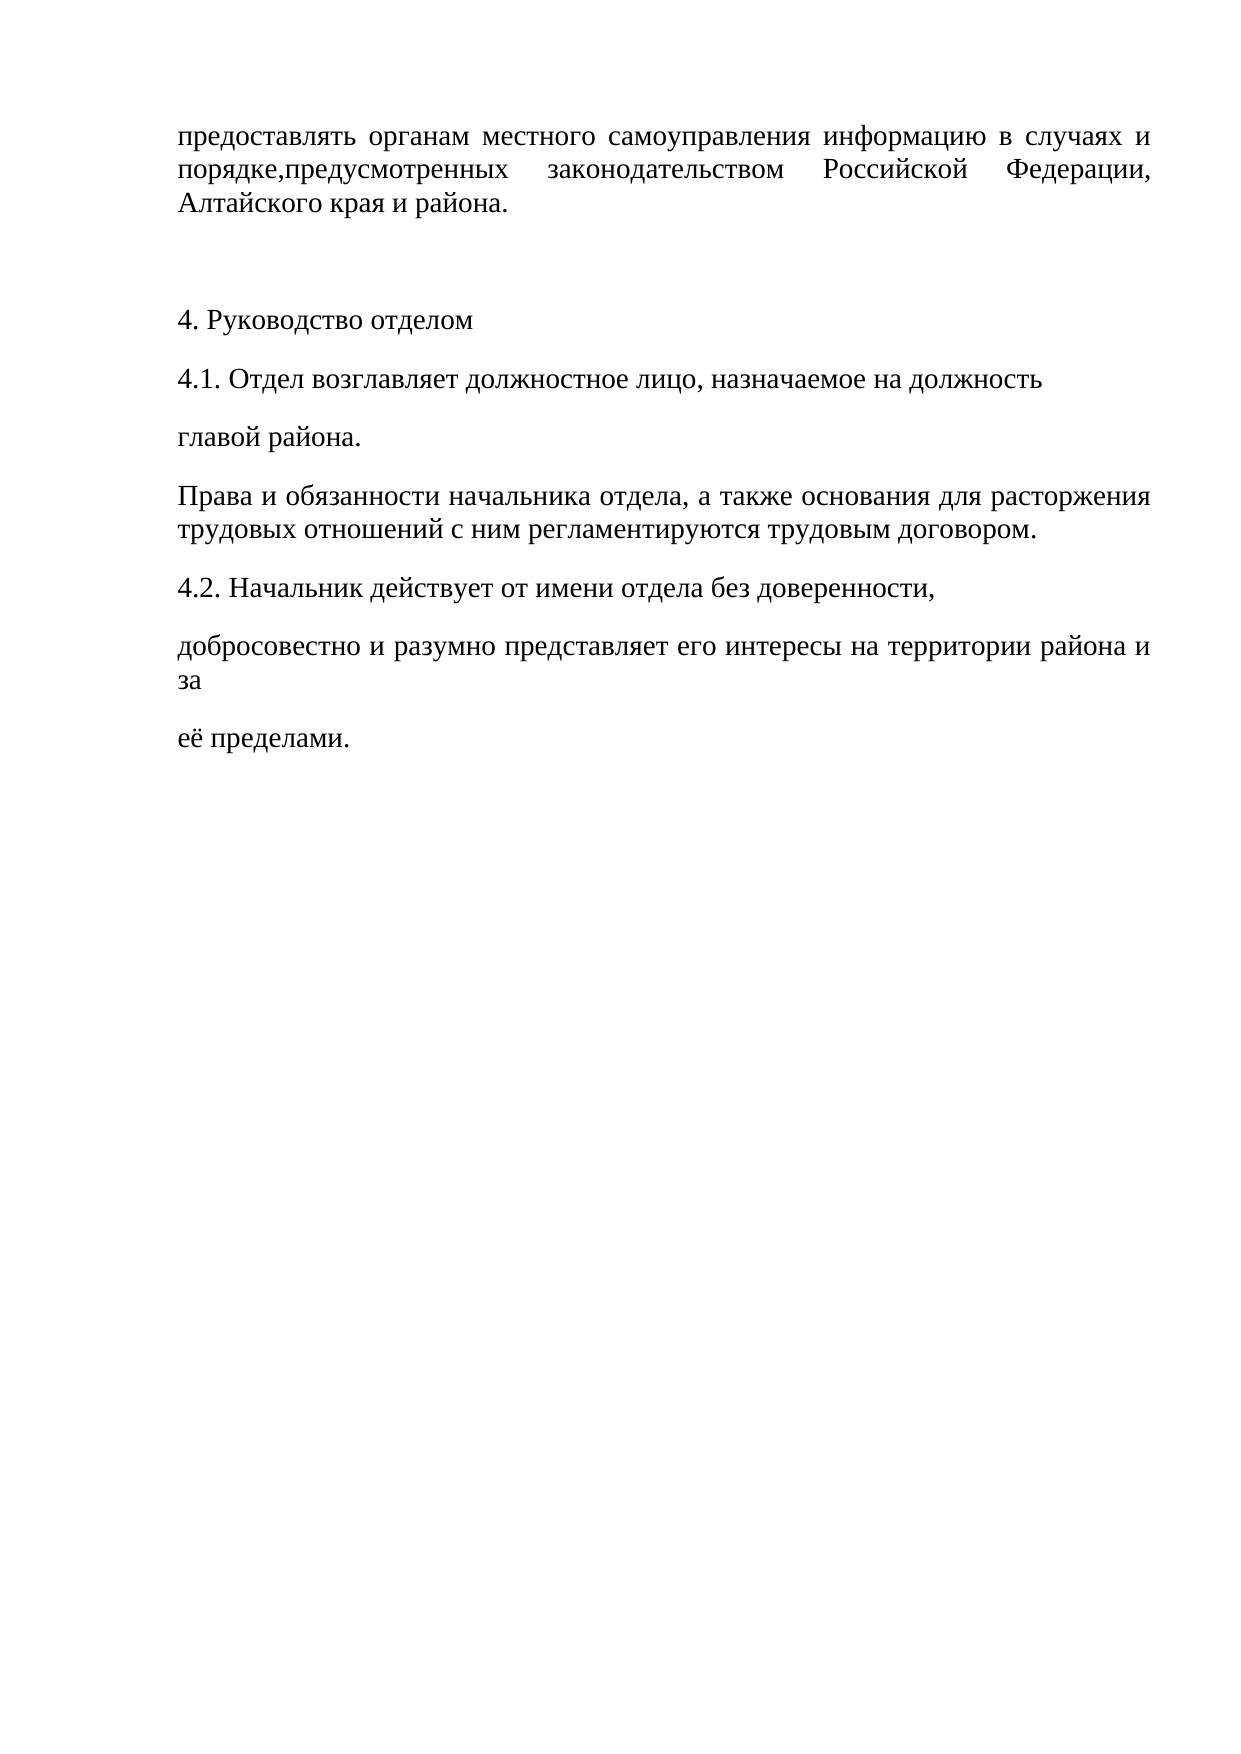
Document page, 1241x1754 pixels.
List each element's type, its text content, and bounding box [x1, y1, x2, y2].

text её пределами. [177, 721, 1152, 754]
text предоставлять органам местного самоуправления информацию в случаях и порядке,предусмотренных законодательством Российской Федерации, Алтайского края и района. [177, 118, 1152, 219]
text добросовестно и разумно представляет его интересы на территории района и за [177, 628, 1152, 696]
text 4. Руководство отделом [177, 302, 1152, 336]
text главой района. [177, 419, 1152, 453]
text 4.1. Отдел возглавляет должностное лицо, назначаемое на должность [177, 361, 1152, 394]
text Права и обязанности начальника отдела, а также основания для расторжения трудовых отношений с ним регламентируются трудовым договором. [177, 478, 1152, 545]
text 4.2. Начальник действует от имени отдела без доверенности, [177, 570, 1152, 603]
